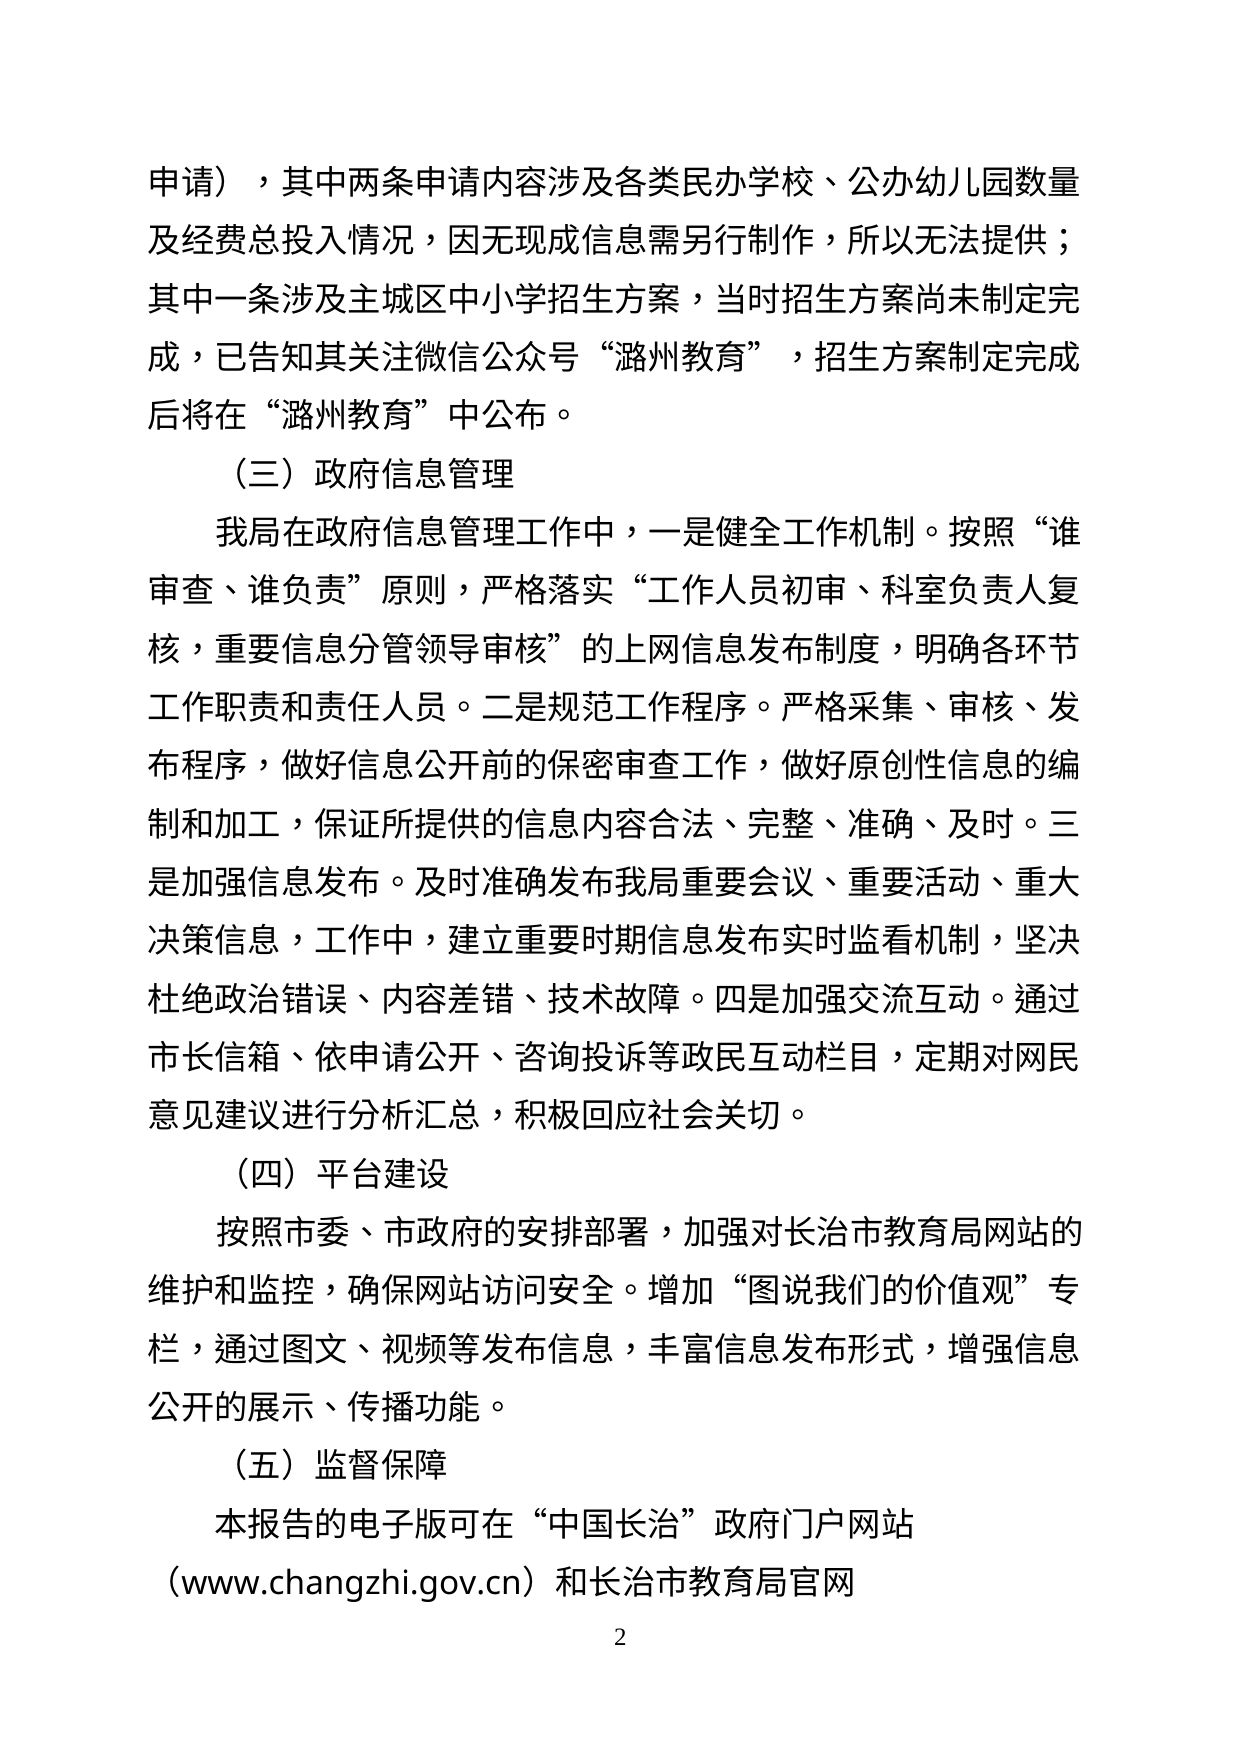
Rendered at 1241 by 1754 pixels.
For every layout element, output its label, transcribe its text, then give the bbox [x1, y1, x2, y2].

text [148, 148, 1092, 439]
text 我局在政府信息管理工作中，一是健全工作机制。按照“谁审查、谁负责”原则，严格落实“工作人员初审、科室负责人复核，重要信息分管领导审核”的上网信息发布制度，明确各环节工作职责和责任人员。二是规范工作程序。严格采集、审核、发布程序，做好信息公开前的保密审查工作，做好原创性信息的编制和加工，保证所提供的信息内容合法、完整、准确、及时。三是加强信息发布。及时准确发布我局重要会议、重要活动、重大决策信息，工作中，建立重要时期信息发布实时监看机制，坚决杜绝政治错误、内容差错、技术故障。四是加强交流互动。通过市长信箱、依申请公开、咨询投诉等政民互动栏目，定期对网民意见建议进行分析汇总，积极回应社会关切。 [148, 498, 1092, 1139]
text （五）监督保障 [148, 1431, 1092, 1489]
text （四）平台建设 [148, 1139, 1092, 1198]
text 按照市委、市政府的安排部署，加强对长治市教育局网站的维护和监控，确保网站访问安全。增加“图说我们的价值观”专栏，通过图文、视频等发布信息，丰富信息发布形式，增强信息公开的展示、传播功能。 [148, 1198, 1092, 1431]
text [148, 1489, 1092, 1606]
text （三）政府信息管理 [148, 439, 1092, 498]
